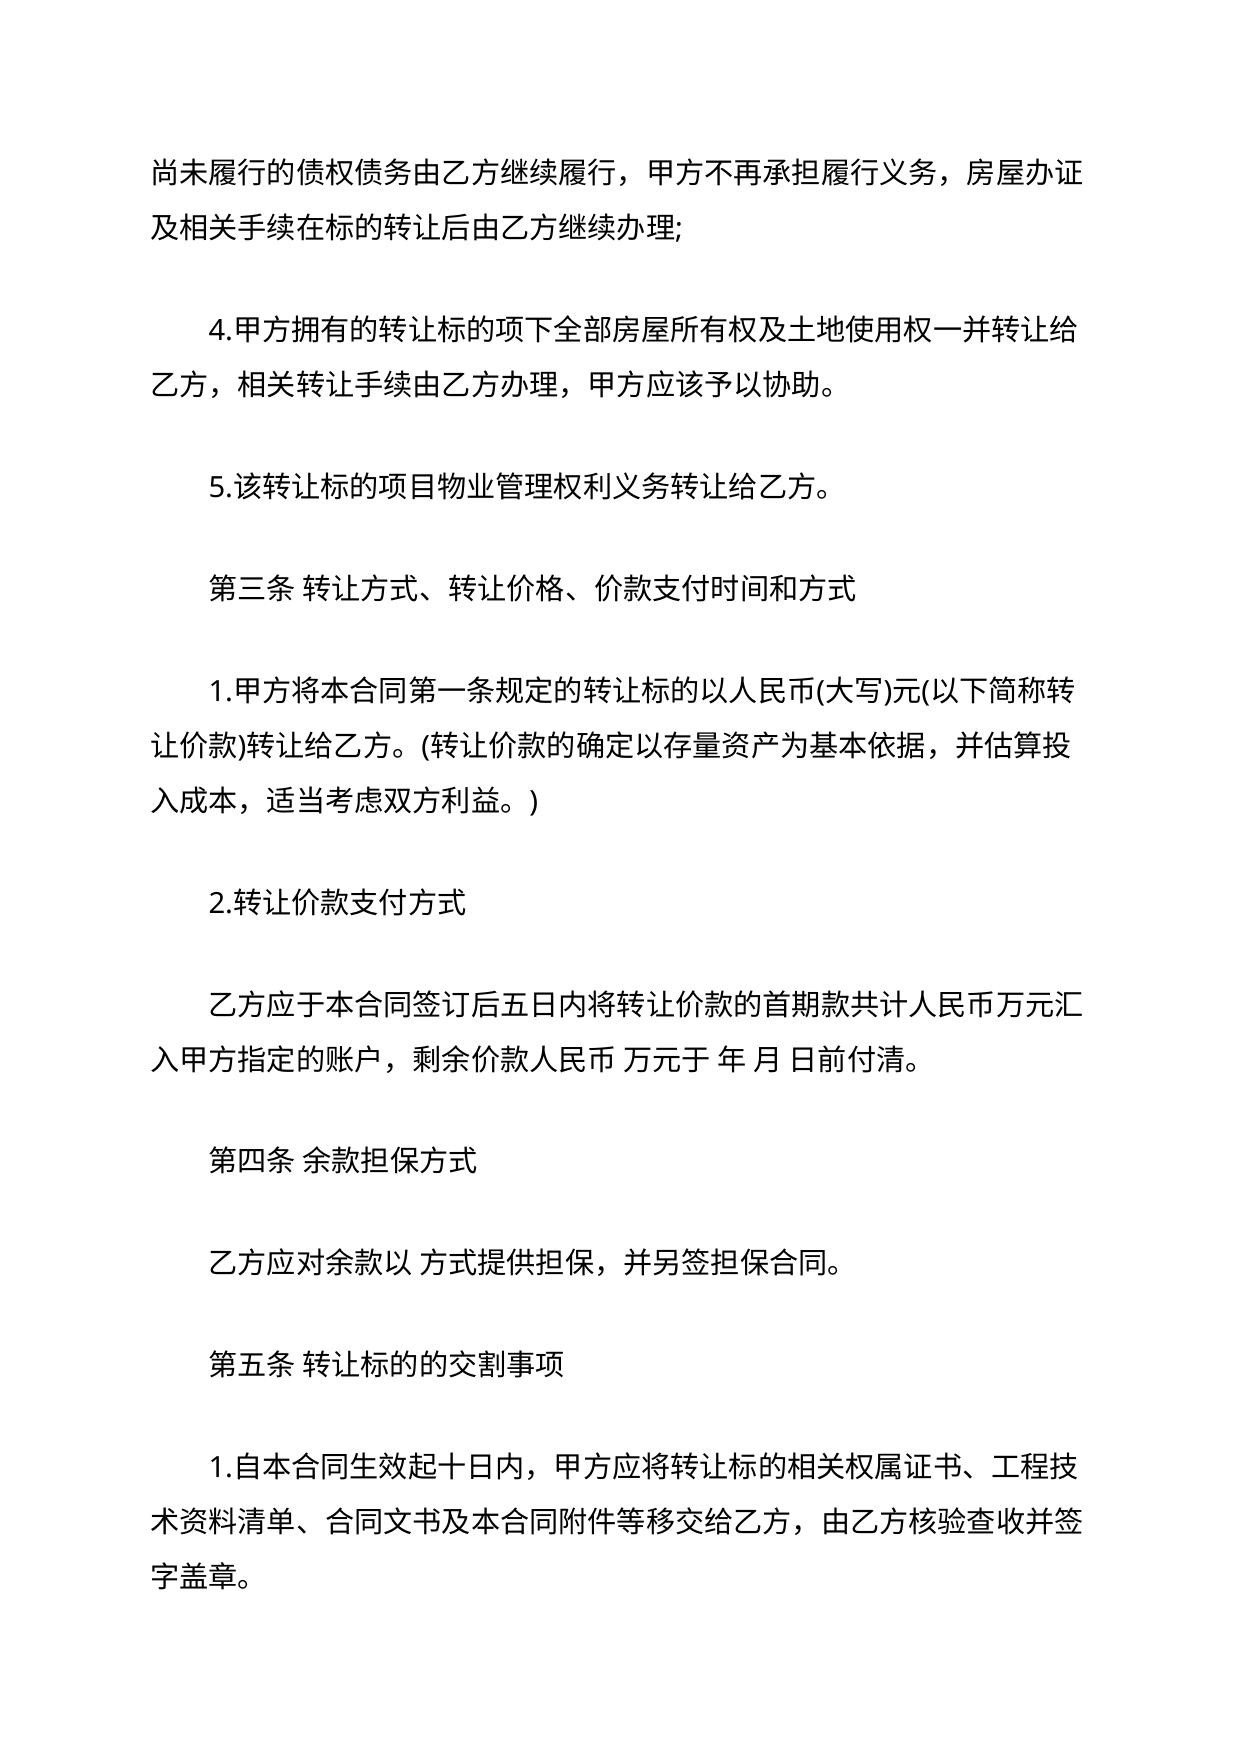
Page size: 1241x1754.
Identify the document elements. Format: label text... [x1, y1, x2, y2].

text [150, 150, 1090, 247]
text 4.甲方拥有的转让标的项下全部房屋所有权及土地使用权一并转让给乙方，相关转让手续由乙方办理，甲方应该予以协助。 [150, 307, 1090, 404]
text 第三条 转让方式、转让价格、价款支付时间和方式 [150, 566, 1090, 608]
text 第五条 转让标的的交割事项 [150, 1342, 1090, 1384]
text 乙方应对余款以 方式提供担保，并另签担保合同。 [150, 1240, 1090, 1282]
text 1.甲方将本合同第一条规定的转让标的以人民币(大写)元(以下简称转让价款)转让给乙方。(转让价款的确定以存量资产为基本依据，并估算投入成本，适当考虑双方利益。) [150, 667, 1090, 820]
text 第四条 余款担保方式 [150, 1138, 1090, 1180]
text 5.该转让标的项目物业管理权利义务转让给乙方。 [150, 464, 1090, 506]
text 乙方应于本合同签订后五日内将转让价款的首期款共计人民币万元汇入甲方指定的账户，剩余价款人民币 万元于 年 月 日前付清。 [150, 981, 1090, 1078]
text 1.自本合同生效起十日内，甲方应将转让标的相关权属证书、工程技术资料清单、合同文书及本合同附件等移交给乙方，由乙方核验查收并签字盖章。 [150, 1443, 1090, 1596]
text 2.转让价款支付方式 [150, 879, 1090, 922]
